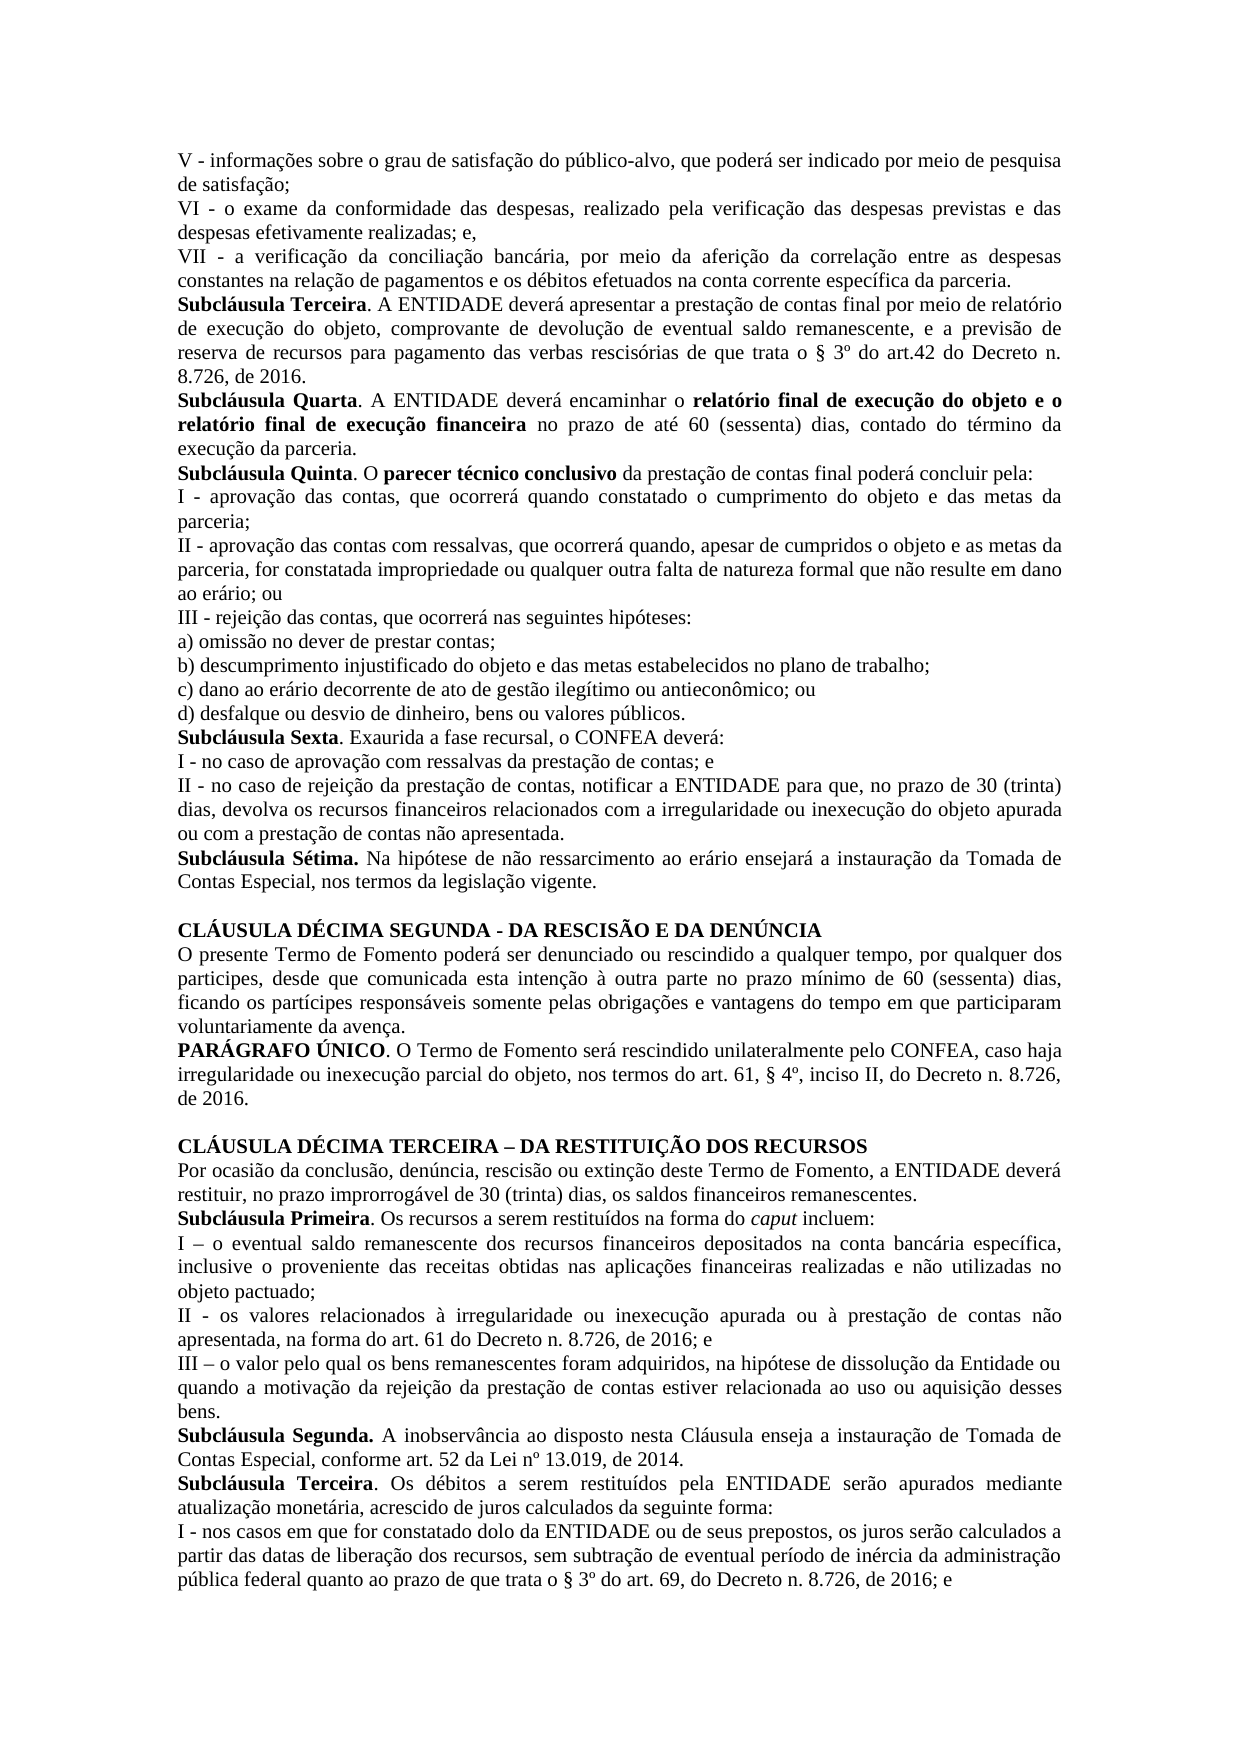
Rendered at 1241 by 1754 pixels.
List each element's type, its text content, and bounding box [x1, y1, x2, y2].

text VI - o exame da conformidade das despesas, realizado pela verificação das despesas previstas e das despesas efetivamente realizadas; e, [177, 196, 1063, 244]
text I - no caso de aprovação com ressalvas da prestação de contas; e [177, 749, 1063, 773]
text PARÁGRAFO ÚNICO. O Termo de Fomento será rescindido unilateralmente pelo CONFEA, caso haja irregularidade ou inexecução parcial do objeto, nos termos do art. 61, § 4º, inciso II, do Decreto n. 8.726, de 2016. [177, 1038, 1063, 1110]
text b) descumprimento injustificado do objeto e das metas estabelecidos no plano de trabalho; [177, 653, 1063, 677]
text c) dano ao erário decorrente de ato de gestão ilegítimo ou antieconômico; ou [177, 677, 1063, 701]
text CLÁUSULA DÉCIMA TERCEIRA – DA RESTITUIÇÃO DOS RECURSOS [177, 1134, 1063, 1158]
text I - nos casos em que for constatado dolo da ENTIDADE ou de seus prepostos, os juros serão calculados a partir das datas de liberação dos recursos, sem subtração de eventual período de inércia da administração pública federal quanto ao prazo de que trata o § 3º do art. 69, do Decreto n. 8.726, de 2016; e [177, 1519, 1063, 1591]
text Subcláusula Sétima. Na hipótese de não ressarcimento ao erário ensejará a instauração da Tomada de Contas Especial, nos termos da legislação vigente. [177, 845, 1063, 893]
text Subcláusula Quinta. O parecer técnico conclusivo da prestação de contas final poderá concluir pela: [177, 460, 1063, 484]
text Subcláusula Terceira. A ENTIDADE deverá apresentar a prestação de contas final por meio de relatório de execução do objeto, comprovante de devolução de eventual saldo remanescente, e a previsão de reserva de recursos para pagamento das verbas rescisórias de que trata o § 3º do art.42 do Decreto n. 8.726, de 2016. [177, 292, 1063, 388]
text II - aprovação das contas com ressalvas, que ocorrerá quando, apesar de cumpridos o objeto e as metas da parceria, for constatada impropriedade ou qualquer outra falta de natureza formal que não resulte em dano ao erário; ou [177, 533, 1063, 605]
text Subcláusula Segunda. A inobservância ao disposto nesta Cláusula enseja a instauração de Tomada de Contas Especial, conforme art. 52 da Lei nº 13.019, de 2014. [177, 1423, 1063, 1471]
text Por ocasião da conclusão, denúncia, rescisão ou extinção deste Termo de Fomento, a ENTIDADE deverá restituir, no prazo improrrogável de 30 (trinta) dias, os saldos financeiros remanescentes. [177, 1158, 1063, 1206]
text II - no caso de rejeição da prestação de contas, notificar a ENTIDADE para que, no prazo de 30 (trinta) dias, devolva os recursos financeiros relacionados com a irregularidade ou inexecução do objeto apurada ou com a prestação de contas não apresentada. [177, 773, 1063, 845]
text Subcláusula Quarta. A ENTIDADE deverá encaminhar o relatório final de execução do objeto e o relatório final de execução financeira no prazo de até 60 (sessenta) dias, contado do término da execução da parceria. [177, 388, 1063, 460]
text III - rejeição das contas, que ocorrerá nas seguintes hipóteses: [177, 605, 1063, 629]
text CLÁUSULA DÉCIMA SEGUNDA - DA RESCISÃO E DA DENÚNCIA [177, 918, 1063, 942]
text Subcláusula Sexta. Exaurida a fase recursal, o CONFEA deverá: [177, 725, 1063, 749]
text II - os valores relacionados à irregularidade ou inexecução apurada ou à prestação de contas não apresentada, na forma do art. 61 do Decreto n. 8.726, de 2016; e [177, 1303, 1063, 1351]
text O presente Termo de Fomento poderá ser denunciado ou rescindido a qualquer tempo, por qualquer dos participes, desde que comunicada esta intenção à outra parte no prazo mínimo de 60 (sessenta) dias, ficando os partícipes responsáveis somente pelas obrigações e vantagens do tempo em que participaram voluntariamente da avença. [177, 942, 1063, 1038]
text Subcláusula Primeira. Os recursos a serem restituídos na forma do caput incluem: [177, 1206, 1063, 1230]
text III – o valor pelo qual os bens remanescentes foram adquiridos, na hipótese de dissolução da Entidade ou quando a motivação da rejeição da prestação de contas estiver relacionada ao uso ou aquisição desses bens. [177, 1351, 1063, 1423]
text a) omissão no dever de prestar contas; [177, 629, 1063, 653]
text I - aprovação das contas, que ocorrerá quando constatado o cumprimento do objeto e das metas da parceria; [177, 484, 1063, 533]
text I – o eventual saldo remanescente dos recursos financeiros depositados na conta bancária específica, inclusive o proveniente das receitas obtidas nas aplicações financeiras realizadas e não utilizadas no objeto pactuado; [177, 1230, 1063, 1303]
text Subcláusula Terceira. Os débitos a serem restituídos pela ENTIDADE serão apurados mediante atualização monetária, acrescido de juros calculados da seguinte forma: [177, 1471, 1063, 1519]
text d) desfalque ou desvio de dinheiro, bens ou valores públicos. [177, 701, 1063, 725]
text VII - a verificação da conciliação bancária, por meio da aferição da correlação entre as despesas constantes na relação de pagamentos e os débitos efetuados na conta corrente específica da parceria. [177, 244, 1063, 292]
text V - informações sobre o grau de satisfação do público-alvo, que poderá ser indicado por meio de pesquisa de satisfação; [177, 148, 1063, 196]
